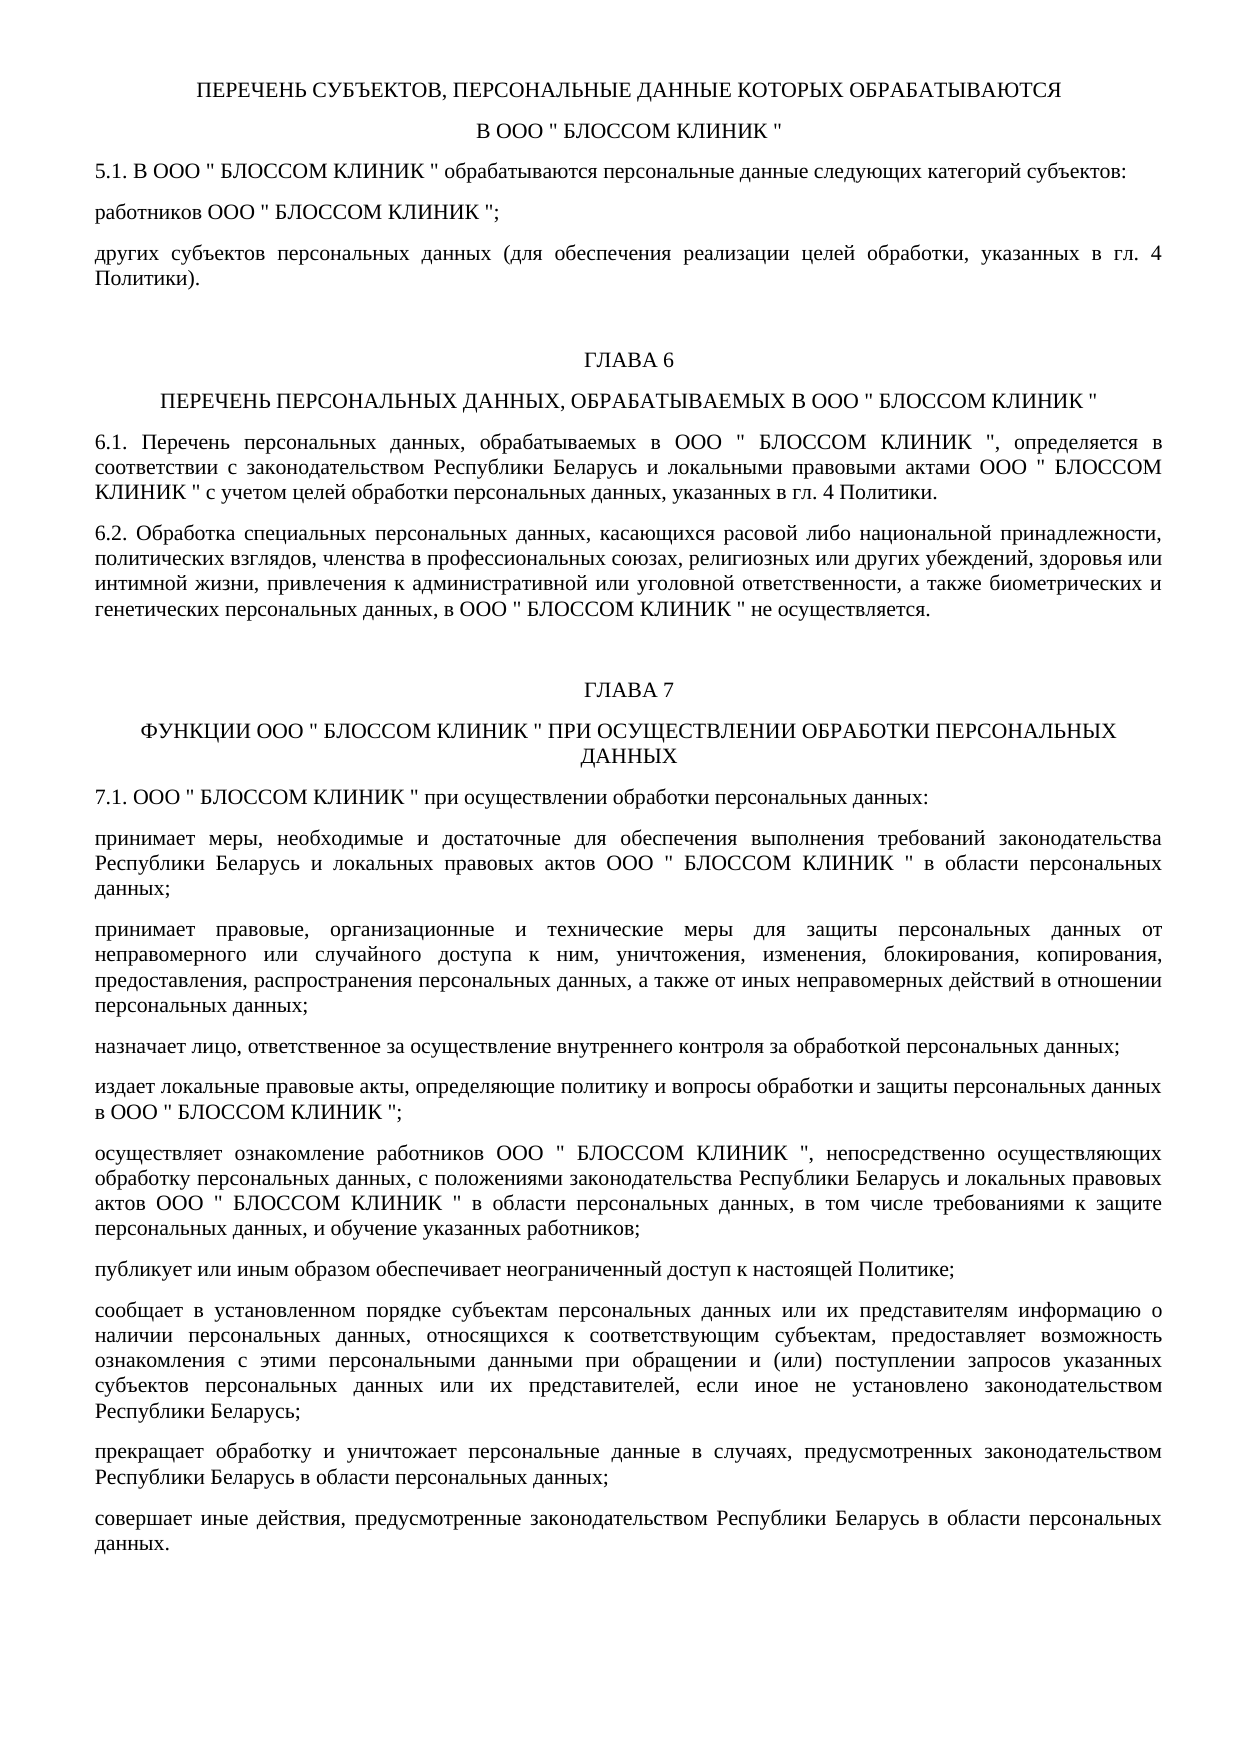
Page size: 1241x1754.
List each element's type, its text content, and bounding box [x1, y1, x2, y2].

text прекращает обработку и уничтожает персональные данные в случаях, предусмотренных законодательством Республики Беларусь в области персональных данных; [94, 1438, 1163, 1489]
text 7.1. ООО " БЛОССОМ КЛИНИК " при осуществлении обработки персональных данных: [94, 784, 1163, 809]
text ПЕРЕЧЕНЬ СУБЪЕКТОВ, ПЕРСОНАЛЬНЫЕ ДАННЫЕ КОТОРЫХ ОБРАБАТЫВАЮТСЯ [94, 77, 1163, 102]
text 6.2. Обработка специальных персональных данных, касающихся расовой либо национальной принадлежности, политических взглядов, членства в профессиональных союзах, религиозных или других убеждений, здоровья или интимной жизни, привлечения к административной или уголовной ответственности, а также биометрических и генетических персональных данных, в ООО " БЛОССОМ КЛИНИК " не осуществляется. [94, 520, 1163, 621]
text принимает меры, необходимые и достаточные для обеспечения выполнения требований законодательства Республики Беларусь и локальных правовых актов ООО " БЛОССОМ КЛИНИК " в области персональных данных; [94, 825, 1163, 901]
text назначает лицо, ответственное за осуществление внутреннего контроля за обработкой персональных данных; [94, 1033, 1163, 1058]
text ГЛАВА 7 [94, 677, 1163, 702]
text принимает правовые, организационные и технические меры для защиты персональных данных от неправомерного или случайного доступа к ним, уничтожения, изменения, блокирования, копирования, предоставления, распространения персональных данных, а также от иных неправомерных действий в отношении персональных данных; [94, 916, 1163, 1017]
text В ООО " БЛОССОМ КЛИНИК " [94, 118, 1163, 143]
text совершает иные действия, предусмотренные законодательством Республики Беларусь в области персональных данных. [94, 1504, 1163, 1555]
text работников ООО " БЛОССОМ КЛИНИК "; [94, 199, 1163, 224]
text издает локальные правовые акты, определяющие политику и вопросы обработки и защиты персональных данных в ООО " БЛОССОМ КЛИНИК "; [94, 1073, 1163, 1124]
text сообщает в установленном порядке субъектам персональных данных или их представителям информацию о наличии персональных данных, относящихся к соответствующим субъектам, предоставляет возможность ознакомления с этими персональными данными при обращении и (или) поступлении запросов указанных субъектов персональных данных или их представителей, если иное не установлено законодательством Республики Беларусь; [94, 1297, 1163, 1423]
text ГЛАВА 6 [94, 347, 1163, 372]
text осуществляет ознакомление работников ООО " БЛОССОМ КЛИНИК ", непосредственно осуществляющих обработку персональных данных, с положениями законодательства Республики Беларусь и локальных правовых актов ООО " БЛОССОМ КЛИНИК " в области персональных данных, в том числе требованиями к защите персональных данных, и обучение указанных работников; [94, 1139, 1163, 1240]
text других субъектов персональных данных (для обеспечения реализации целей обработки, указанных в гл. 4 Политики). [94, 240, 1163, 291]
text 6.1. Перечень персональных данных, обрабатываемых в ООО " БЛОССОМ КЛИНИК ", определяется в соответствии с законодательством Республики Беларусь и локальными правовыми актами ООО " БЛОССОМ КЛИНИК " с учетом целей обработки персональных данных, указанных в гл. 4 Политики. [94, 429, 1163, 504]
text ФУНКЦИИ ООО " БЛОССОМ КЛИНИК " ПРИ ОСУЩЕСТВЛЕНИИ ОБРАБОТКИ ПЕРСОНАЛЬНЫХ ДАННЫХ [94, 718, 1163, 768]
text 5.1. В ООО " БЛОССОМ КЛИНИК " обрабатываются персональные данные следующих категорий субъектов: [94, 158, 1163, 184]
text публикует или иным образом обеспечивает неограниченный доступ к настоящей Политике; [94, 1256, 1163, 1281]
text ПЕРЕЧЕНЬ ПЕРСОНАЛЬНЫХ ДАННЫХ, ОБРАБАТЫВАЕМЫХ В ООО " БЛОССОМ КЛИНИК " [94, 388, 1163, 413]
